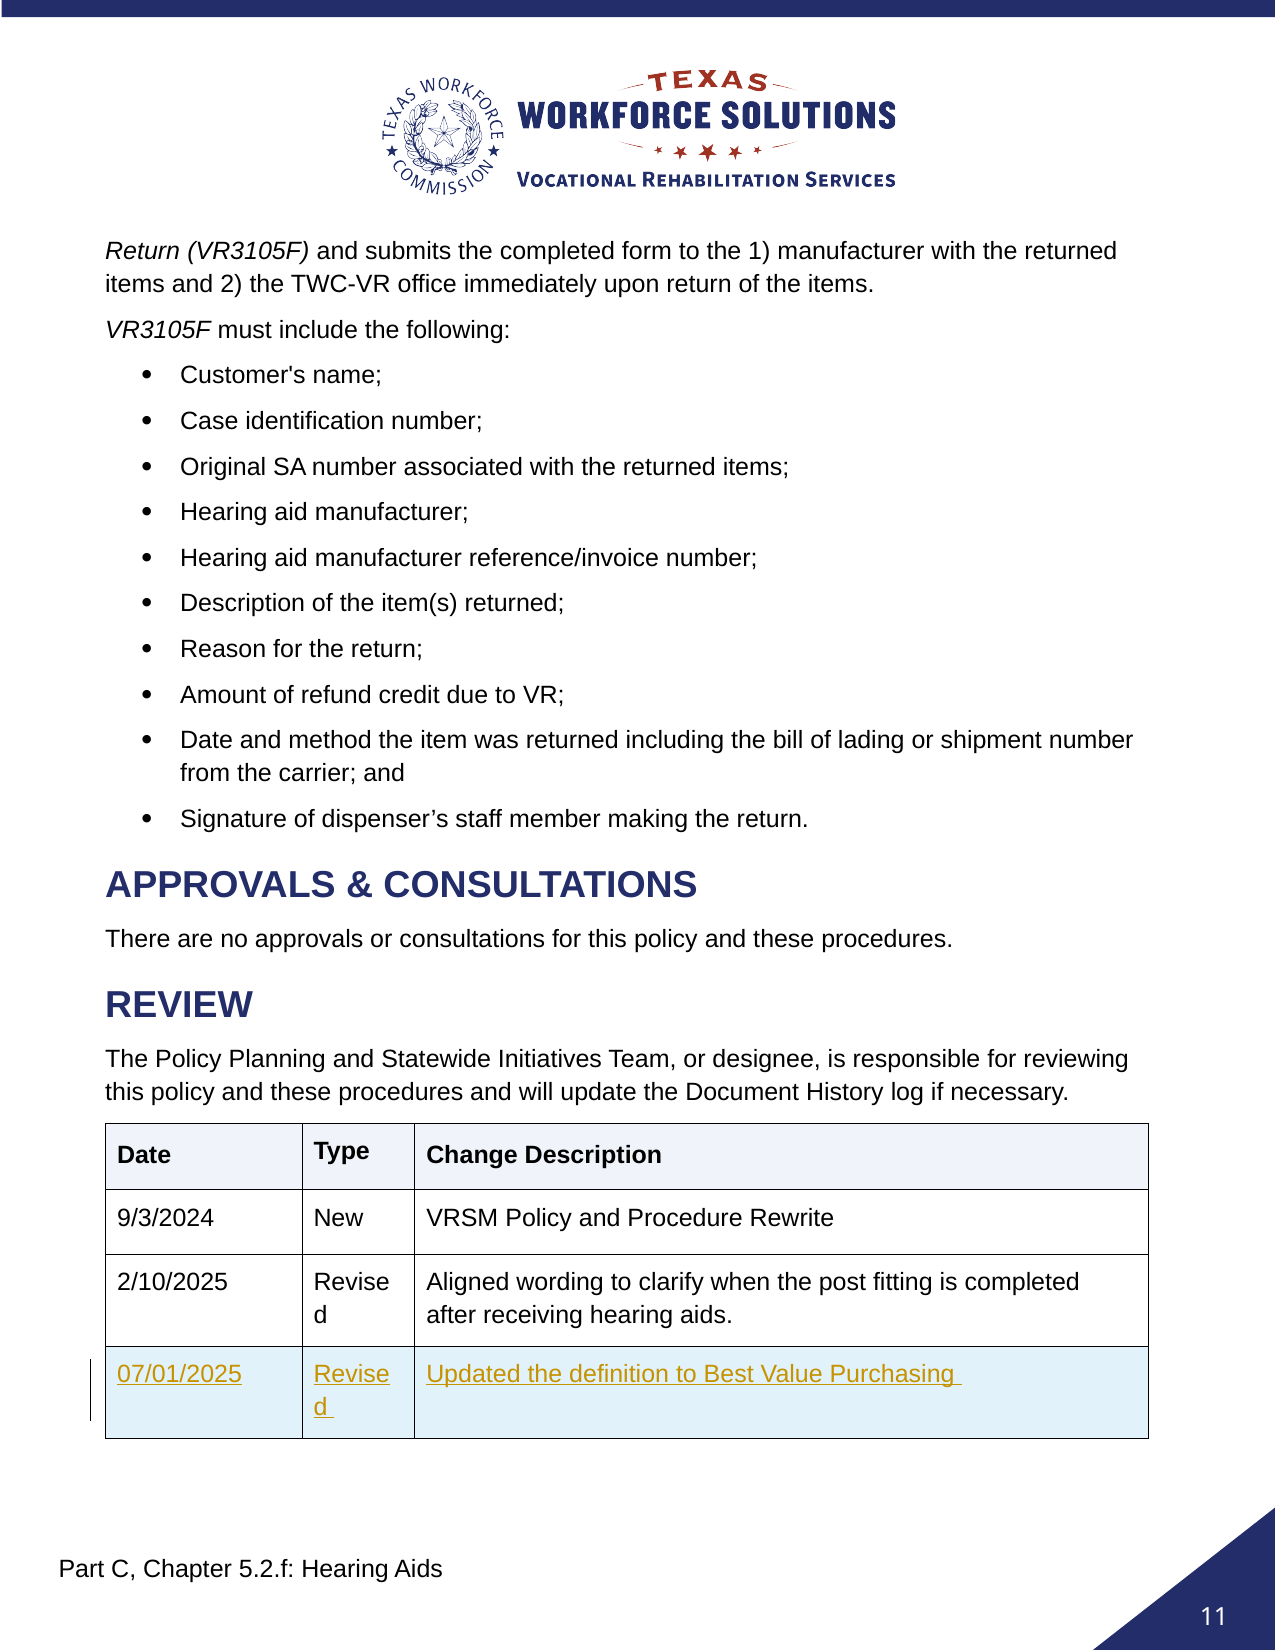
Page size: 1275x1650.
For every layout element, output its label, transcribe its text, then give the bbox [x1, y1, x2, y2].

table_header Type [303, 1124, 414, 1189]
subtitle APPROVALS & CONSULTATIONS [105, 862, 1170, 905]
list Hearing aid manufacturer reference/invoice number; [142, 543, 1170, 572]
table_cell Aligned wording to clarify when the post fitting is completed after receiving hearing aids. [415, 1255, 1148, 1346]
text There are no approvals or consultations for this policy and these procedures. [105, 924, 1170, 953]
list Hearing aid manufacturer; [142, 497, 1170, 526]
list Date and method the item was returned including the bill of lading or shipment number from the carrier; and [142, 725, 1170, 787]
table_cell VRSM Policy and Procedure Rewrite [415, 1190, 1148, 1253]
text VR3105F must include the following: [105, 315, 1170, 343]
table_cell New [303, 1190, 414, 1253]
picture [382, 70, 896, 195]
text The Policy Planning and Statewide Initiatives Team, or designee, is responsible for reviewing this policy and these procedures and will update the Document History log if necessary. [105, 1044, 1170, 1106]
list Case identification number; [142, 406, 1170, 435]
list Customer's name; [142, 360, 1170, 389]
text REVIEW [105, 982, 1170, 1025]
table_cell 2/10/2025 [106, 1255, 302, 1346]
table_header Change Description [415, 1124, 1148, 1189]
table_header Date [106, 1124, 302, 1189]
table_cell 9/3/2024 [106, 1190, 302, 1253]
list Description of the item(s) returned; [142, 588, 1170, 617]
list Reason for the return; [142, 634, 1170, 663]
list Amount of refund credit due to VR; [142, 680, 1170, 708]
table_cell Revised [303, 1255, 414, 1346]
list Signature of dispenser’s staff member making the return. [142, 804, 1170, 833]
list Original SA number associated with the returned items; [142, 452, 1170, 480]
